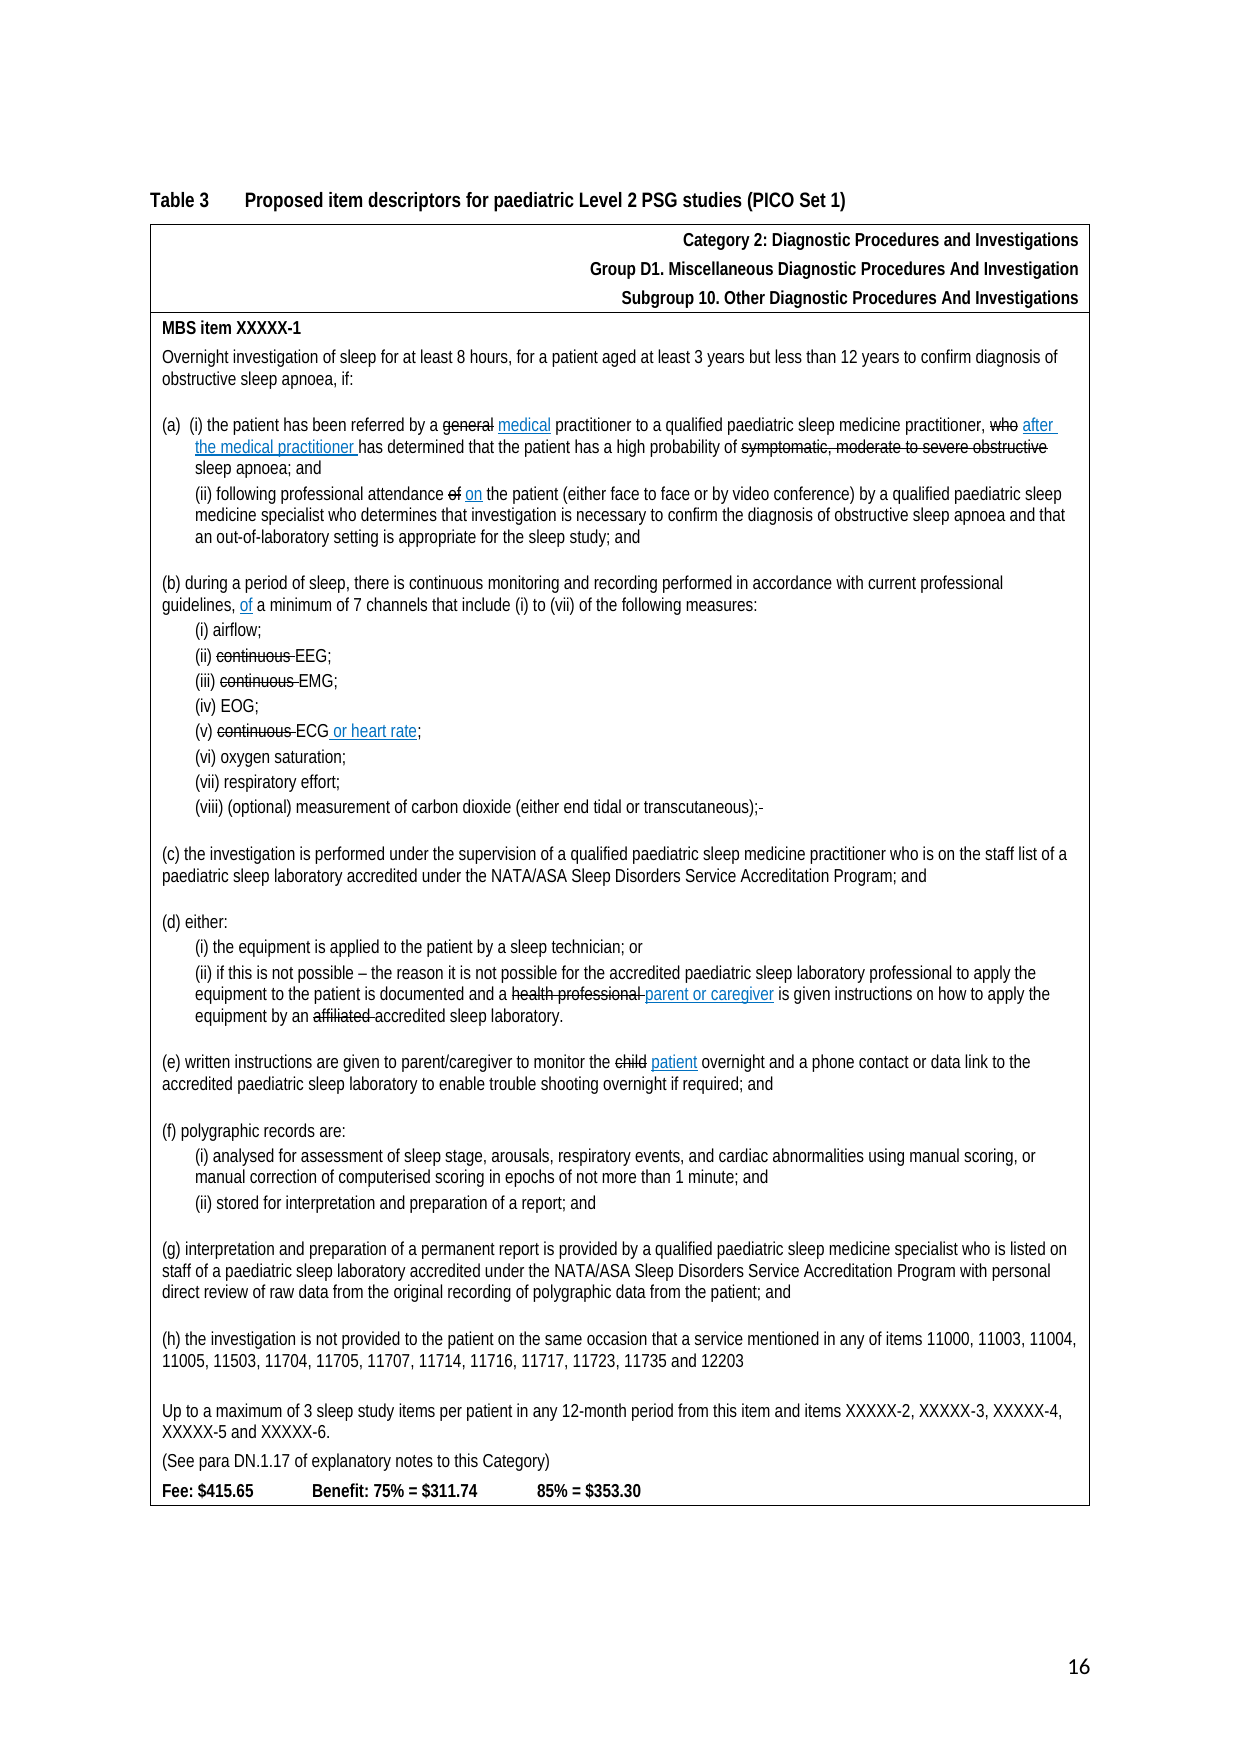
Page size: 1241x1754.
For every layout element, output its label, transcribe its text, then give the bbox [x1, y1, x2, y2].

table_cell Overnight investigation of sleep for at least 8 hours, for a patient aged at least 3 years but less than 12 years to confirm diagnosis of obstructive sleep apnoea, if: (a) (i) the patient has been referred by a general medical practitioner to a qualified paediatric sleep medicine practitioner, who after the medical practitioner has determined that the patient has a high probability of symptomatic, moderate to severe obstructive sleep apnoea; and (ii) following professional attendance of on the patient (either face to face or by video conference) by a qualified paediatric sleep medicine specialist who determines that investigation is necessary to confirm the diagnosis of obstructive sleep apnoea and that an out-of-laboratory setting is appropriate for the sleep study; and (b) during a period of sleep, there is continuous monitoring and recording performed in accordance with current professional guidelines, of a minimum of 7 channels that include (i) to (vii) of the following measures: (i) airflow; (ii) continuous EEG; (iii) continuous EMG; (iv) EOG; (v) continuous ECG or heart rate; (vi) oxygen saturation; (vii) respiratory effort; (viii) (optional) measurement of carbon dioxide (either end tidal or transcutaneous); (c) the investigation is performed under the supervision of a qualified paediatric sleep medicine practitioner who is on the staff list of a paediatric sleep laboratory accredited under the NATA/ASA Sleep Disorders Service Accreditation Program; and (d) either: (i) the equipment is applied to the patient by a sleep technician; or (ii) if this is not possible – the reason it is not possible for the accredited paediatric sleep laboratory professional to apply the equipment to the patient is documented and a health professional parent or caregiver is given instructions on how to apply the equipment by an affiliated accredited sleep laboratory. (e) written instructions are given to parent/caregiver to monitor the child patient overnight and a phone contact or data link to the accredited paediatric sleep laboratory to enable trouble shooting overnight if required; and (f) polygraphic records are: (i) analysed for assessment of sleep stage, arousals, respiratory events, and cardiac abnormalities using manual scoring, or manual correction of computerised scoring in epochs of not more than 1 minute; and (ii) stored for interpretation and preparation of a report; and (g) interpretation and preparation of a permanent report is provided by a qualified paediatric sleep medicine specialist who is listed on staff of a paediatric sleep laboratory accredited under the NATA/ASA Sleep Disorders Service Accreditation Program with personal direct review of raw data from the original recording of polygraphic data from the patient; and (h) the investigation is not provided to the patient on the same occasion that a service mentioned in any of items 11000, 11003, 11004, 11005, 11503, 11704, 11705, 11707, 11714, 11716, 11717, 11723, 11735 and 12203 [151, 342, 1089, 1396]
table_cell Subgroup 10. Other Diagnostic Procedures And Investigations [151, 283, 1089, 312]
table_cell MBS item XXXXX-1 [151, 313, 1089, 342]
table_cell Fee: $415.65 Benefit: 75% = $311.74 85% = $353.30 [151, 1476, 1089, 1505]
table_cell Up to a maximum of 3 sleep study items per patient in any 12-month period from this item and items XXXXX-2, XXXXX-3, XXXXX-4, XXXXX-5 and XXXXX-6. [151, 1396, 1089, 1447]
table_cell (See para DN.1.17 of explanatory notes to this Category) [151, 1447, 1089, 1476]
table_header Category 2: Diagnostic Procedures and Investigations [151, 225, 1089, 254]
table_cell Group D1. Miscellaneous Diagnostic Procedures And Investigation [151, 254, 1089, 283]
